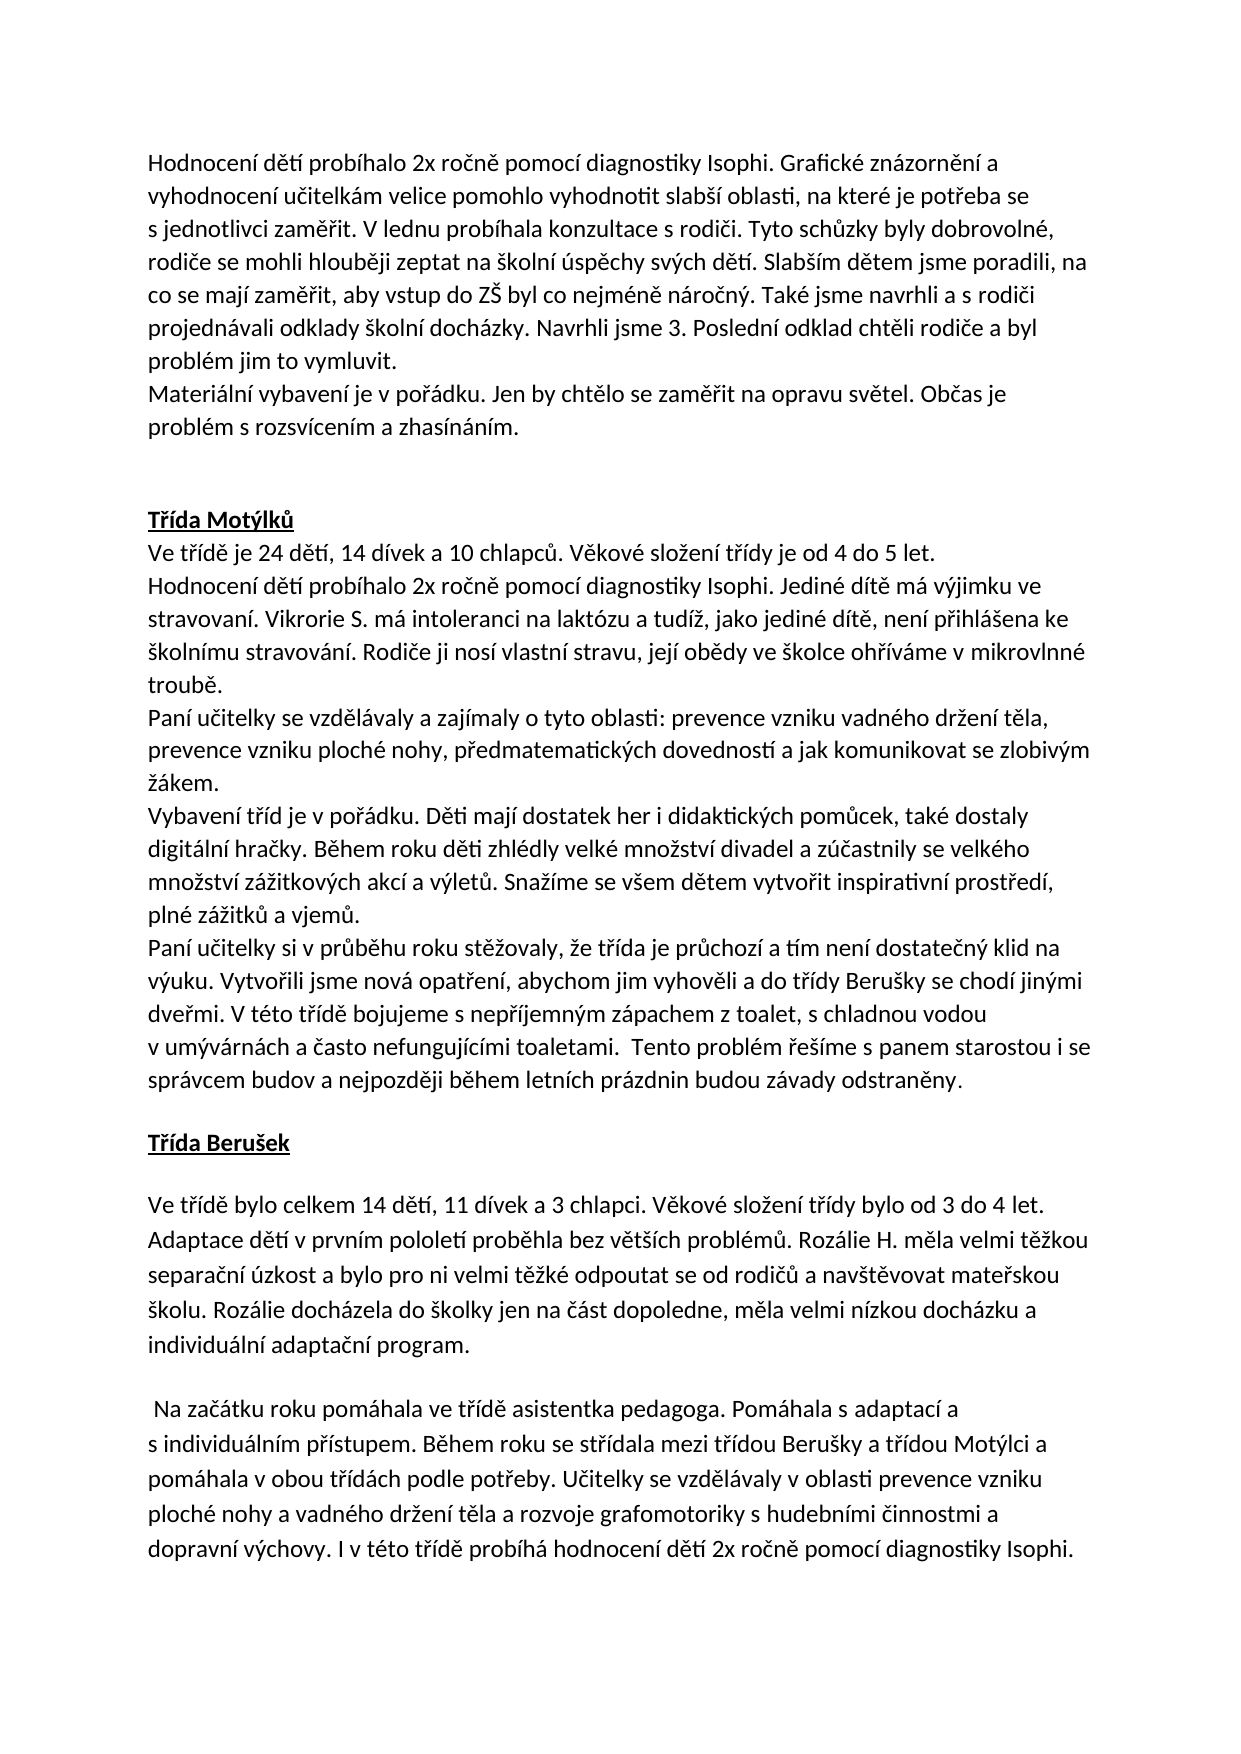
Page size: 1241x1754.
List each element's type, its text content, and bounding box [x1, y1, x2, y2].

text Vybavení tříd je v pořádku. Děti mají dostatek her i didaktických pomůcek, také dostaly digitální hračky. Během roku děti zhlédly velké množství divadel a zúčastnily se velkého množství zážitkových akcí a výletů. Snažíme se všem dětem vytvořit inspirativní prostředí, plné zážitků a vjemů. [148, 801, 1093, 930]
text Ve třídě bylo celkem 14 dětí, 11 dívek a 3 chlapci. Věkové složení třídy bylo od 3 do 4 let. Adaptace dětí v prvním pololetí proběhla bez větších problémů. Rozálie H. měla velmi těžkou separační úzkost a bylo pro ni velmi těžké odpoutat se od rodičů a navštěvovat mateřskou školu. Rozálie docházela do školky jen na část dopoledne, měla velmi nízkou docházku a individuální adaptační program. [148, 1189, 1093, 1359]
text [148, 1393, 1093, 1564]
text Ve třídě je 24 dětí, 14 dívek a 10 chlapců. Věkové složení třídy je od 4 do 5 let. [148, 537, 1093, 568]
text Paní učitelky si v průběhu roku stěžovaly, že třída je průchozí a tím není dostatečný klid na výuku. Vytvořili jsme nová opatření, abychom jim vyhověli a do třídy Berušky se chodí jinými dveřmi. V této třídě bojujeme s nepříjemným zápachem z toalet, s chladnou vodou v umývárnách a často nefungujícími toaletami. Tento problém řešíme s panem starostou i se správcem budov a nejpozději během letních prázdnin budou závady odstraněny. [148, 932, 1093, 1094]
text Hodnocení dětí probíhalo 2x ročně pomocí diagnostiky Isophi. Jediné dítě má výjimku ve stravovaní. Vikrorie S. má intoleranci na laktózu a tudíž, jako jediné dítě, není přihlášena ke školnímu stravování. Rodiče ji nosí vlastní stravu, její obědy ve školce ohříváme v mikrovlnné troubě. [148, 570, 1093, 699]
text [148, 148, 1093, 376]
text Třída Berušek [148, 1127, 1093, 1157]
text Materiální vybavení je v pořádku. Jen by chtělo se zaměřit na opravu světel. Občas je problém s rozsvícením a zhasínáním. [148, 378, 1093, 441]
text Paní učitelky se vzdělávaly a zajímaly o tyto oblasti: prevence vzniku vadného držení těla, prevence vzniku ploché nohy, předmatematických dovedností a jak komunikovat se zlobivým žákem. [148, 702, 1093, 798]
text Třída Motýlků [148, 504, 1093, 535]
